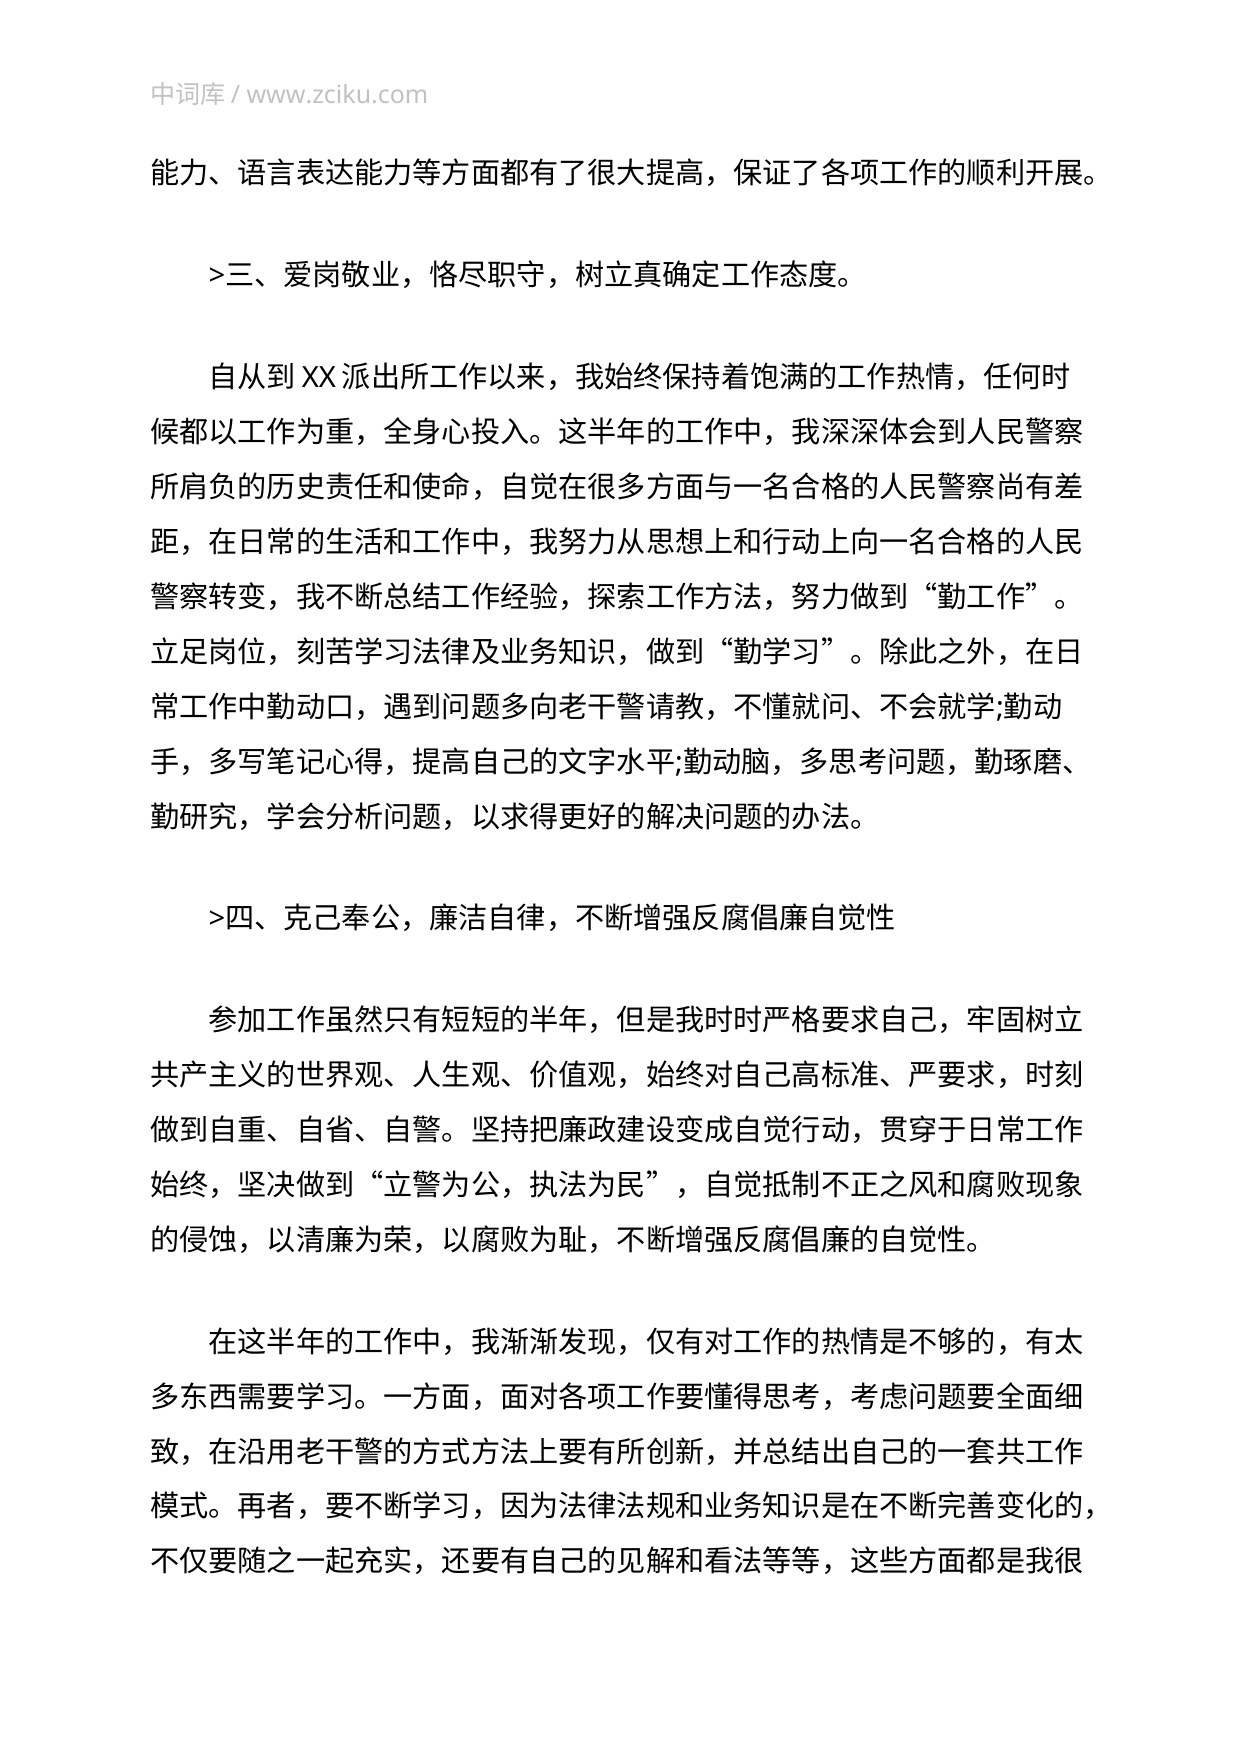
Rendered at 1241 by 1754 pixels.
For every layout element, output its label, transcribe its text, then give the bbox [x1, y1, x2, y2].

text 自从到XX派出所工作以来，我始终保持着饱满的工作热情，任何时候都以工作为重，全身心投入。这半年的工作中，我深深体会到人民警察所肩负的历史责任和使命，自觉在很多方面与一名合格的人民警察尚有差距，在日常的生活和工作中，我努力从思想上和行动上向一名合格的人民警察转变，我不断总结工作经验，探索工作方法，努力做到“勤工作”。立足岗位，刻苦学习法律及业务知识，做到“勤学习”。除此之外，在日常工作中勤动口，遇到问题多向老干警请教，不懂就问、不会就学;勤动手，多写笔记心得，提高自己的文字水平;勤动脑，多思考问题，勤琢磨、勤研究，学会分析问题，以求得更好的解决问题的办法。 [150, 354, 1090, 836]
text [150, 1318, 1090, 1580]
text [150, 150, 1090, 192]
text >四、克己奉公，廉洁自律，不断增强反腐倡廉自觉性 [150, 895, 1090, 937]
text 参加工作虽然只有短短的半年，但是我时时严格要求自己，牢固树立共产主义的世界观、人生观、价值观，始终对自己高标准、严要求，时刻做到自重、自省、自警。坚持把廉政建设变成自觉行动，贯穿于日常工作始终，坚决做到“立警为公，执法为民”，自觉抵制不正之风和腐败现象的侵蚀，以清廉为荣，以腐败为耻，不断增强反腐倡廉的自觉性。 [150, 997, 1090, 1259]
text >三、爱岗敬业，恪尽职守，树立真确定工作态度。 [150, 252, 1090, 294]
